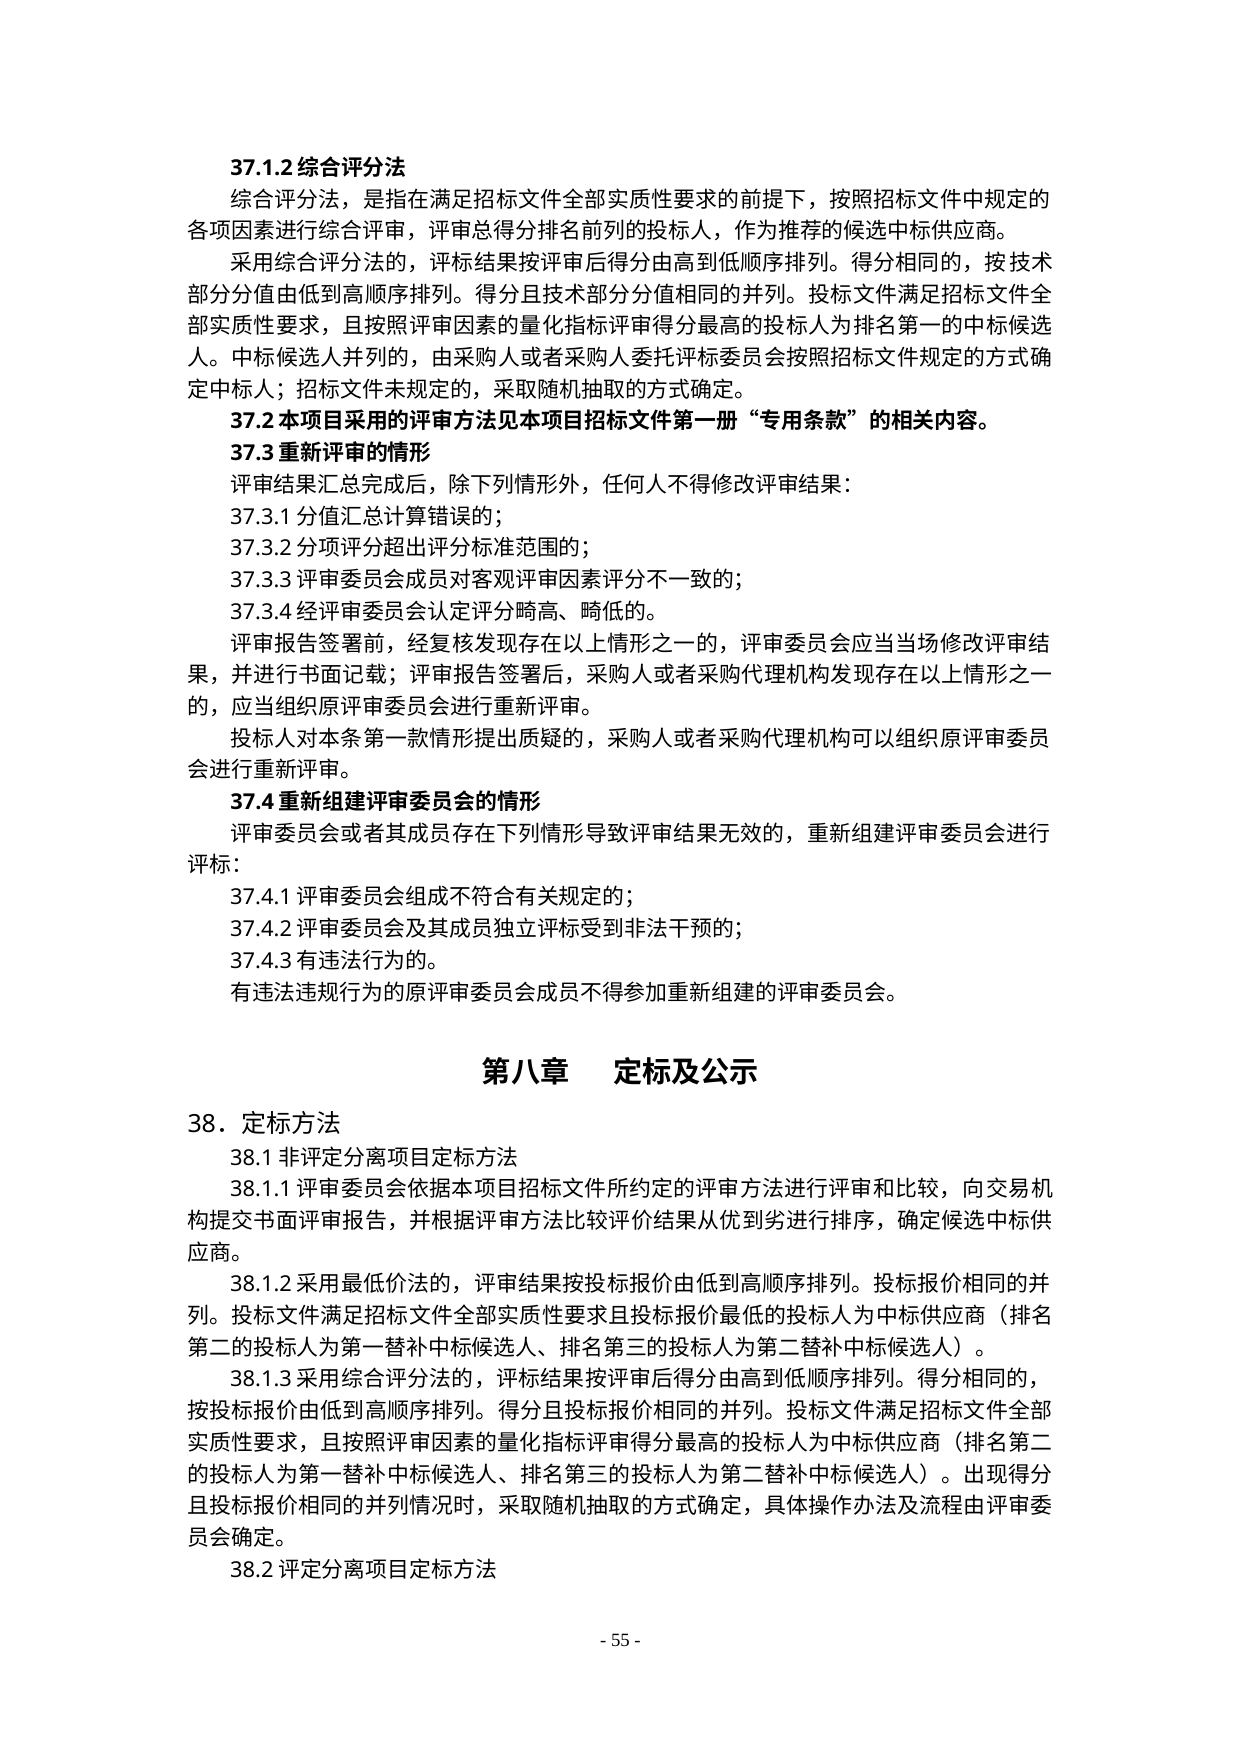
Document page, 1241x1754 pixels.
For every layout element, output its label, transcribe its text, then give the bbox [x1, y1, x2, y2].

text 评审结果汇总完成后，除下列情形外，任何人不得修改评审结果： [187, 467, 1053, 499]
text 投标人对本条第一款情形提出质疑的，采购人或者采购代理机构可以组织原评审委员会进行重新评审。 [187, 721, 1053, 784]
text 评审报告签署前，经复核发现存在以上情形之一的，评审委员会应当当场修改评审结果，并进行书面记载；评审报告签署后，采购人或者采购代理机构发现存在以上情形之一的，应当组织原评审委员会进行重新评审。 [187, 626, 1053, 721]
text 37.3.1分值汇总计算错误的； [187, 499, 1053, 530]
text 37.4.3有违法行为的。 [187, 943, 1053, 974]
text 37.3.4经评审委员会认定评分畸高、畸低的。 [187, 594, 1053, 626]
subtitle 定标及公示 [187, 1048, 1053, 1091]
text 37.4.1评审委员会组成不符合有关规定的； [187, 879, 1053, 911]
text 38.2评定分离项目定标方法 [187, 1552, 1053, 1583]
text 评审委员会或者其成员存在下列情形导致评审结果无效的，重新组建评审委员会进行评标： [187, 816, 1053, 879]
text 37.4.2评审委员会及其成员独立评标受到非法干预的； [187, 911, 1053, 943]
text 38．定标方法 [187, 1103, 1053, 1139]
text 采用综合评分法的，评标结果按评审后得分由高到低顺序排列。得分相同的，按技术部分分值由低到高顺序排列。得分且技术部分分值相同的并列。投标文件满足招标文件全部实质性要求，且按照评审因素的量化指标评审得分最高的投标人为排名第一的中标候选人。中标候选人并列的，由采购人或者采购人委托评标委员会按照招标文件规定的方式确定中标人；招标文件未规定的，采取随机抽取的方式确定。 [187, 245, 1053, 403]
text 37.3.2分项评分超出评分标准范围的； [187, 530, 1053, 562]
text 37.2本项目采用的评审方法见本项目招标文件第一册“专用条款”的相关内容。 [187, 403, 1053, 435]
text 37.4重新组建评审委员会的情形 [187, 784, 1053, 816]
text 37.1.2综合评分法 [187, 150, 1053, 182]
text 38.1.3采用综合评分法的，评标结果按评审后得分由高到低顺序排列。得分相同的，按投标报价由低到高顺序排列。得分且投标报价相同的并列。投标文件满足招标文件全部实质性要求，且按照评审因素的量化指标评审得分最高的投标人为中标供应商（排名第二的投标人为第一替补中标候选人、排名第三的投标人为第二替补中标候选人）。出现得分且投标报价相同的并列情况时，采取随机抽取的方式确定，具体操作办法及流程由评审委员会确定。 [187, 1361, 1053, 1552]
text 综合评分法，是指在满足招标文件全部实质性要求的前提下，按照招标文件中规定的各项因素进行综合评审，评审总得分排名前列的投标人，作为推荐的候选中标供应商。 [187, 182, 1053, 245]
text 37.3重新评审的情形 [187, 435, 1053, 467]
text 38.1.1评审委员会依据本项目招标文件所约定的评审方法进行评审和比较，向交易机构提交书面评审报告，并根据评审方法比较评价结果从优到劣进行排序，确定候选中标供应商。 [187, 1171, 1053, 1266]
text 37.3.3评审委员会成员对客观评审因素评分不一致的； [187, 562, 1053, 594]
text 38.1非评定分离项目定标方法 [187, 1139, 1053, 1171]
text 38.1.2采用最低价法的，评审结果按投标报价由低到高顺序排列。投标报价相同的并列。投标文件满足招标文件全部实质性要求且投标报价最低的投标人为中标供应商（排名第二的投标人为第一替补中标候选人、排名第三的投标人为第二替补中标候选人）。 [187, 1266, 1053, 1361]
text 有违法违规行为的原评审委员会成员不得参加重新组建的评审委员会。 [187, 974, 1053, 1006]
